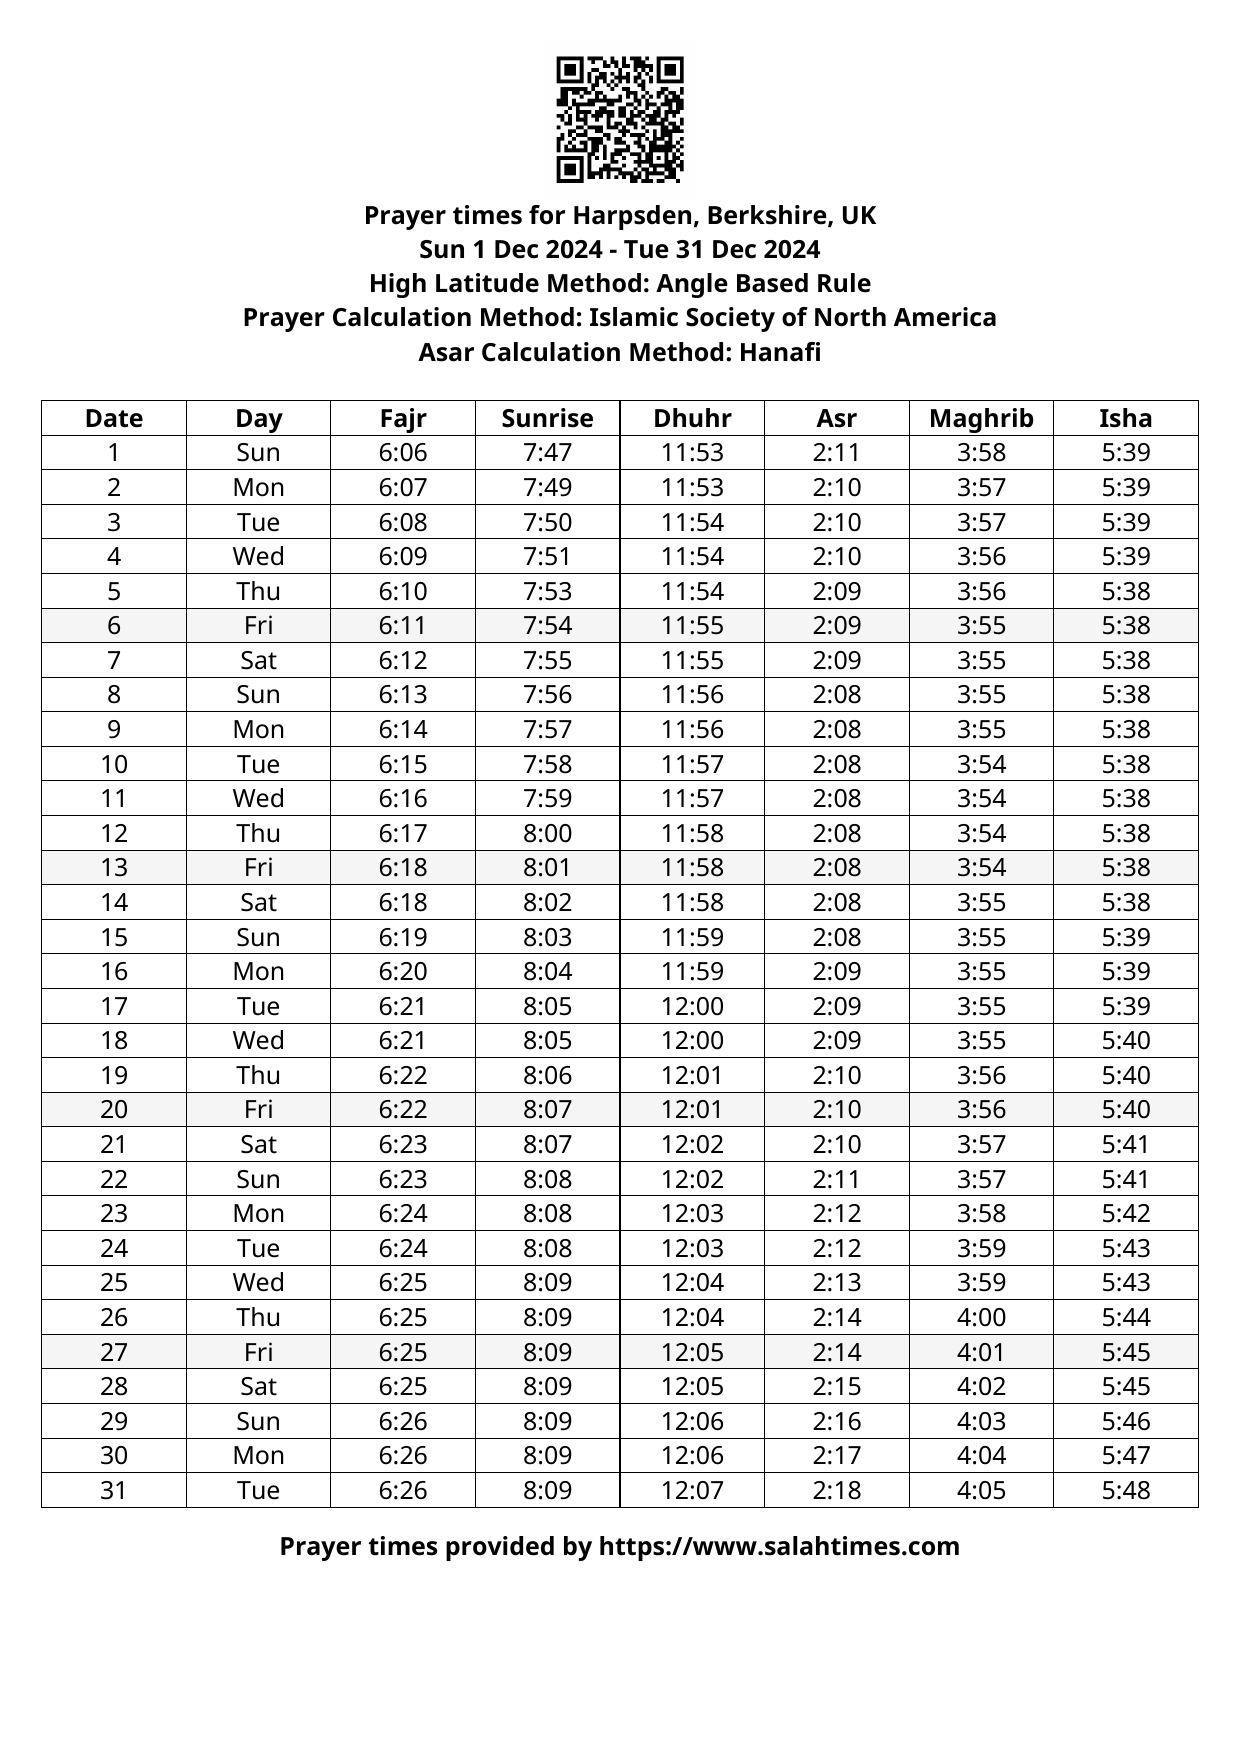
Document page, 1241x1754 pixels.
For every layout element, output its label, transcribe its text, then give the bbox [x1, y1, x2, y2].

table_cell 6:24 [331, 1196, 475, 1230]
table_cell Fri [187, 1093, 330, 1126]
table_cell Wed [187, 781, 330, 815]
table_cell 7:47 [476, 436, 619, 469]
table_cell 6:14 [331, 712, 475, 746]
table_cell 28 [42, 1369, 186, 1403]
table_cell 12 [42, 816, 186, 849]
table_cell 11:57 [621, 781, 764, 815]
table_cell 6:19 [331, 920, 475, 953]
table_cell 7:49 [476, 470, 619, 504]
table_cell 5:46 [1054, 1404, 1198, 1437]
table_cell Mon [187, 1196, 330, 1230]
table_cell 8:04 [476, 954, 619, 988]
table_cell 6:21 [331, 989, 475, 1022]
table_cell 7:51 [476, 539, 619, 573]
table_cell Tue [187, 1473, 330, 1507]
table_cell Tue [187, 747, 330, 780]
table_cell 23 [42, 1196, 186, 1230]
table_cell Sat [187, 1369, 330, 1403]
table_cell 11:58 [621, 816, 764, 849]
table_cell 5:45 [1054, 1369, 1198, 1403]
table_cell 2:10 [765, 470, 909, 504]
table_cell Thu [187, 816, 330, 849]
table_cell 6:13 [331, 678, 475, 711]
table_cell 5:41 [1054, 1127, 1198, 1161]
table_cell 24 [42, 1231, 186, 1264]
table_header Dhuhr [621, 401, 764, 434]
table_cell 5:39 [1054, 436, 1198, 469]
table_cell 8:09 [476, 1439, 619, 1472]
table_cell Tue [187, 505, 330, 538]
table_cell 11:56 [621, 678, 764, 711]
table_header Maghrib [910, 401, 1053, 434]
table_cell 5:39 [1054, 505, 1198, 538]
table_cell 2:11 [765, 436, 909, 469]
table_cell 12:00 [621, 1024, 764, 1057]
table_cell 6:24 [331, 1231, 475, 1264]
table_cell 7 [42, 643, 186, 677]
table_cell 5:38 [1054, 678, 1198, 711]
table_cell 6:15 [331, 747, 475, 780]
table_cell 2:09 [765, 1024, 909, 1057]
table_cell 3:54 [910, 851, 1053, 884]
table_cell 6:16 [331, 781, 475, 815]
table_cell 6:10 [331, 574, 475, 607]
table_cell 9 [42, 712, 186, 746]
table_cell 3:57 [910, 1127, 1053, 1161]
table_cell 3:55 [910, 885, 1053, 919]
table_cell 10 [42, 747, 186, 780]
table_cell 5:39 [1054, 470, 1198, 504]
table_cell 2 [42, 470, 186, 504]
table_cell 2:10 [765, 505, 909, 538]
table_cell Sun [187, 1162, 330, 1195]
table_cell 7:55 [476, 643, 619, 677]
table_cell 5:47 [1054, 1439, 1198, 1472]
table_cell 4:03 [910, 1404, 1053, 1437]
table_cell 2:12 [765, 1231, 909, 1264]
table_cell 18 [42, 1024, 186, 1057]
table_header Day [187, 401, 330, 434]
table_cell Mon [187, 1439, 330, 1472]
table_cell 3:55 [910, 712, 1053, 746]
table_cell 3:55 [910, 954, 1053, 988]
table_cell 7:50 [476, 505, 619, 538]
table_cell 20 [42, 1093, 186, 1126]
table_cell 26 [42, 1300, 186, 1334]
table_cell 17 [42, 989, 186, 1022]
table_cell 8:09 [476, 1266, 619, 1299]
text High Latitude Method: Angle Based Rule [42, 266, 1198, 300]
table_cell 30 [42, 1439, 186, 1472]
table_cell Thu [187, 1300, 330, 1334]
table_cell 12:07 [621, 1473, 764, 1507]
table_cell 11:55 [621, 643, 764, 677]
table_cell 2:13 [765, 1266, 909, 1299]
table_cell 2:09 [765, 989, 909, 1022]
table_cell 6:09 [331, 539, 475, 573]
table_cell 3:58 [910, 436, 1053, 469]
table_header Sunrise [476, 401, 619, 434]
table_cell 3:55 [910, 643, 1053, 677]
table_cell 7:57 [476, 712, 619, 746]
table_cell 12:03 [621, 1196, 764, 1230]
table_cell 5:39 [1054, 954, 1198, 988]
table_cell 5:40 [1054, 1093, 1198, 1126]
table_cell 5:48 [1054, 1473, 1198, 1507]
table_cell 5:38 [1054, 816, 1198, 849]
table_cell 3:55 [910, 920, 1053, 953]
table_cell Tue [187, 989, 330, 1022]
table_cell 3:57 [910, 470, 1053, 504]
table_cell 11:59 [621, 920, 764, 953]
table_header Date [42, 401, 186, 434]
table_cell 8:09 [476, 1369, 619, 1403]
table_cell 3:55 [910, 1024, 1053, 1057]
table_cell 5:38 [1054, 712, 1198, 746]
table_cell Wed [187, 539, 330, 573]
text Sun 1 Dec 2024 - Tue 31 Dec 2024 [42, 232, 1198, 266]
table_cell 2:08 [765, 747, 909, 780]
table_cell 7:53 [476, 574, 619, 607]
table_cell 11:54 [621, 574, 764, 607]
text Prayer times for Harpsden, Berkshire, UK [42, 198, 1198, 232]
table_cell 2:14 [765, 1300, 909, 1334]
table_cell 12:04 [621, 1266, 764, 1299]
table_cell 12:00 [621, 989, 764, 1022]
table_cell 2:09 [765, 574, 909, 607]
table_cell 21 [42, 1127, 186, 1161]
table_cell 11:58 [621, 885, 764, 919]
table_cell 13 [42, 851, 186, 884]
table_cell 8:09 [476, 1404, 619, 1437]
table_cell 4:05 [910, 1473, 1053, 1507]
table_cell 3:55 [910, 678, 1053, 711]
table_header Fajr [331, 401, 475, 434]
table_cell 6:23 [331, 1127, 475, 1161]
table_cell 3:59 [910, 1231, 1053, 1264]
table_cell 11:54 [621, 505, 764, 538]
table_cell 2:08 [765, 678, 909, 711]
text Prayer times provided by https://www.salahtimes.com [42, 1528, 1198, 1563]
table_cell 2:08 [765, 885, 909, 919]
table_cell 4:02 [910, 1369, 1053, 1403]
table_cell 2:09 [765, 609, 909, 642]
table_cell 12:02 [621, 1127, 764, 1161]
table_cell 8 [42, 678, 186, 711]
table_cell 5:43 [1054, 1266, 1198, 1299]
table_cell 3:56 [910, 539, 1053, 573]
table_cell Mon [187, 954, 330, 988]
table_cell 6:23 [331, 1162, 475, 1195]
table_cell Fri [187, 609, 330, 642]
table_cell 15 [42, 920, 186, 953]
table_cell 11:55 [621, 609, 764, 642]
table_cell Wed [187, 1024, 330, 1057]
table_cell 12:05 [621, 1369, 764, 1403]
table_cell 6:17 [331, 816, 475, 849]
table_cell 4 [42, 539, 186, 573]
table_cell 5:42 [1054, 1196, 1198, 1230]
table_cell Sun [187, 436, 330, 469]
table_cell 5:44 [1054, 1300, 1198, 1334]
table_cell 12:06 [621, 1404, 764, 1437]
table_cell 29 [42, 1404, 186, 1437]
table_cell 7:54 [476, 609, 619, 642]
table_cell Sat [187, 885, 330, 919]
table_cell 11 [42, 781, 186, 815]
table_cell 11:53 [621, 470, 764, 504]
table_cell 1 [42, 436, 186, 469]
table_cell 8:03 [476, 920, 619, 953]
table_cell 6 [42, 609, 186, 642]
table_cell 3:59 [910, 1266, 1053, 1299]
table_cell Sat [187, 643, 330, 677]
table_cell 6:26 [331, 1404, 475, 1437]
table_cell 8:09 [476, 1473, 619, 1507]
table_cell 6:25 [331, 1300, 475, 1334]
table_cell 6:18 [331, 885, 475, 919]
table_cell 8:08 [476, 1162, 619, 1195]
table_cell 2:09 [765, 643, 909, 677]
table_cell 6:22 [331, 1058, 475, 1092]
table_cell 5:39 [1054, 920, 1198, 953]
table_cell 5:40 [1054, 1024, 1198, 1057]
table_cell 6:22 [331, 1093, 475, 1126]
table_cell 3:54 [910, 747, 1053, 780]
table_cell 11:53 [621, 436, 764, 469]
table_cell 14 [42, 885, 186, 919]
table_cell 3:55 [910, 609, 1053, 642]
table_cell 25 [42, 1266, 186, 1299]
table_cell 6:12 [331, 643, 475, 677]
table_cell 6:25 [331, 1335, 475, 1368]
table_cell 8:07 [476, 1093, 619, 1126]
table_cell 8:02 [476, 885, 619, 919]
table_cell 11:56 [621, 712, 764, 746]
table_cell 2:11 [765, 1162, 909, 1195]
table_cell 3:56 [910, 1058, 1053, 1092]
table_cell 2:10 [765, 1093, 909, 1126]
table_cell 8:05 [476, 1024, 619, 1057]
table_cell 6:06 [331, 436, 475, 469]
table_cell 6:21 [331, 1024, 475, 1057]
picture [542, 41, 699, 198]
table_cell 2:15 [765, 1369, 909, 1403]
table_cell 2:08 [765, 816, 909, 849]
table_cell 3:54 [910, 816, 1053, 849]
table_cell 2:18 [765, 1473, 909, 1507]
table_cell 5:38 [1054, 851, 1198, 884]
table_cell 8:05 [476, 989, 619, 1022]
table_cell Fri [187, 1335, 330, 1368]
table_cell 3:56 [910, 574, 1053, 607]
table_cell 8:09 [476, 1335, 619, 1368]
table_cell 12:01 [621, 1058, 764, 1092]
table_cell 5:41 [1054, 1162, 1198, 1195]
table_cell 8:08 [476, 1196, 619, 1230]
table_cell 3:54 [910, 781, 1053, 815]
table_cell 12:01 [621, 1093, 764, 1126]
table_cell 6:26 [331, 1473, 475, 1507]
table_cell 4:04 [910, 1439, 1053, 1472]
table_cell 3:57 [910, 505, 1053, 538]
table_cell 5:38 [1054, 643, 1198, 677]
table_cell Fri [187, 851, 330, 884]
table_cell 5:38 [1054, 781, 1198, 815]
table_cell Sun [187, 920, 330, 953]
table_cell 5:40 [1054, 1058, 1198, 1092]
table_cell 2:17 [765, 1439, 909, 1472]
table_cell Thu [187, 574, 330, 607]
table_cell 5:38 [1054, 609, 1198, 642]
table_cell 5:38 [1054, 747, 1198, 780]
table_cell Tue [187, 1231, 330, 1264]
table_cell 8:01 [476, 851, 619, 884]
table_cell 2:12 [765, 1196, 909, 1230]
table_cell Sun [187, 678, 330, 711]
table_cell 11:59 [621, 954, 764, 988]
table_cell 5:38 [1054, 574, 1198, 607]
table_cell 7:58 [476, 747, 619, 780]
table_cell 6:25 [331, 1266, 475, 1299]
table_cell 2:14 [765, 1335, 909, 1368]
table_cell 5:45 [1054, 1335, 1198, 1368]
table_cell 5:43 [1054, 1231, 1198, 1264]
table_cell 6:26 [331, 1439, 475, 1472]
table_cell 4:01 [910, 1335, 1053, 1368]
table_cell 2:08 [765, 920, 909, 953]
table_cell 5:39 [1054, 539, 1198, 573]
table_cell 6:20 [331, 954, 475, 988]
table_cell 12:05 [621, 1335, 764, 1368]
table_cell 8:09 [476, 1300, 619, 1334]
table_cell Thu [187, 1058, 330, 1092]
table_cell 7:56 [476, 678, 619, 711]
table_cell 3 [42, 505, 186, 538]
table_cell Mon [187, 712, 330, 746]
table_cell 2:10 [765, 1127, 909, 1161]
table_cell 6:25 [331, 1369, 475, 1403]
table_cell Mon [187, 470, 330, 504]
table_cell 3:55 [910, 989, 1053, 1022]
table_cell 2:09 [765, 954, 909, 988]
table_cell 31 [42, 1473, 186, 1507]
table_cell 2:16 [765, 1404, 909, 1437]
table_header Isha [1054, 401, 1198, 434]
table_cell 22 [42, 1162, 186, 1195]
table_cell 7:59 [476, 781, 619, 815]
table_cell 12:03 [621, 1231, 764, 1264]
table_cell 4:00 [910, 1300, 1053, 1334]
table_cell 2:10 [765, 539, 909, 573]
table_cell Wed [187, 1266, 330, 1299]
table_cell 2:08 [765, 712, 909, 746]
table_cell 27 [42, 1335, 186, 1368]
table_cell 6:08 [331, 505, 475, 538]
table_cell 8:00 [476, 816, 619, 849]
table_cell 6:07 [331, 470, 475, 504]
table_cell 3:56 [910, 1093, 1053, 1126]
text Prayer Calculation Method: Islamic Society of North America [42, 300, 1198, 334]
table_cell 6:11 [331, 609, 475, 642]
table_cell 11:54 [621, 539, 764, 573]
table_header Asr [765, 401, 909, 434]
table_cell 8:06 [476, 1058, 619, 1092]
table_cell 3:58 [910, 1196, 1053, 1230]
table_cell 8:08 [476, 1231, 619, 1264]
table_cell 12:06 [621, 1439, 764, 1472]
table_cell 11:58 [621, 851, 764, 884]
table_cell 2:10 [765, 1058, 909, 1092]
table_cell Sun [187, 1404, 330, 1437]
table_cell 8:07 [476, 1127, 619, 1161]
table_cell 2:08 [765, 851, 909, 884]
table_cell 2:08 [765, 781, 909, 815]
table_cell 12:04 [621, 1300, 764, 1334]
table_cell 6:18 [331, 851, 475, 884]
table_cell 12:02 [621, 1162, 764, 1195]
text Asar Calculation Method: Hanafi [42, 334, 1198, 368]
table_cell 5:39 [1054, 989, 1198, 1022]
table_cell Sat [187, 1127, 330, 1161]
table_cell 11:57 [621, 747, 764, 780]
table_cell 5:38 [1054, 885, 1198, 919]
table_cell 5 [42, 574, 186, 607]
table_cell 3:57 [910, 1162, 1053, 1195]
table_cell 16 [42, 954, 186, 988]
table_cell 19 [42, 1058, 186, 1092]
